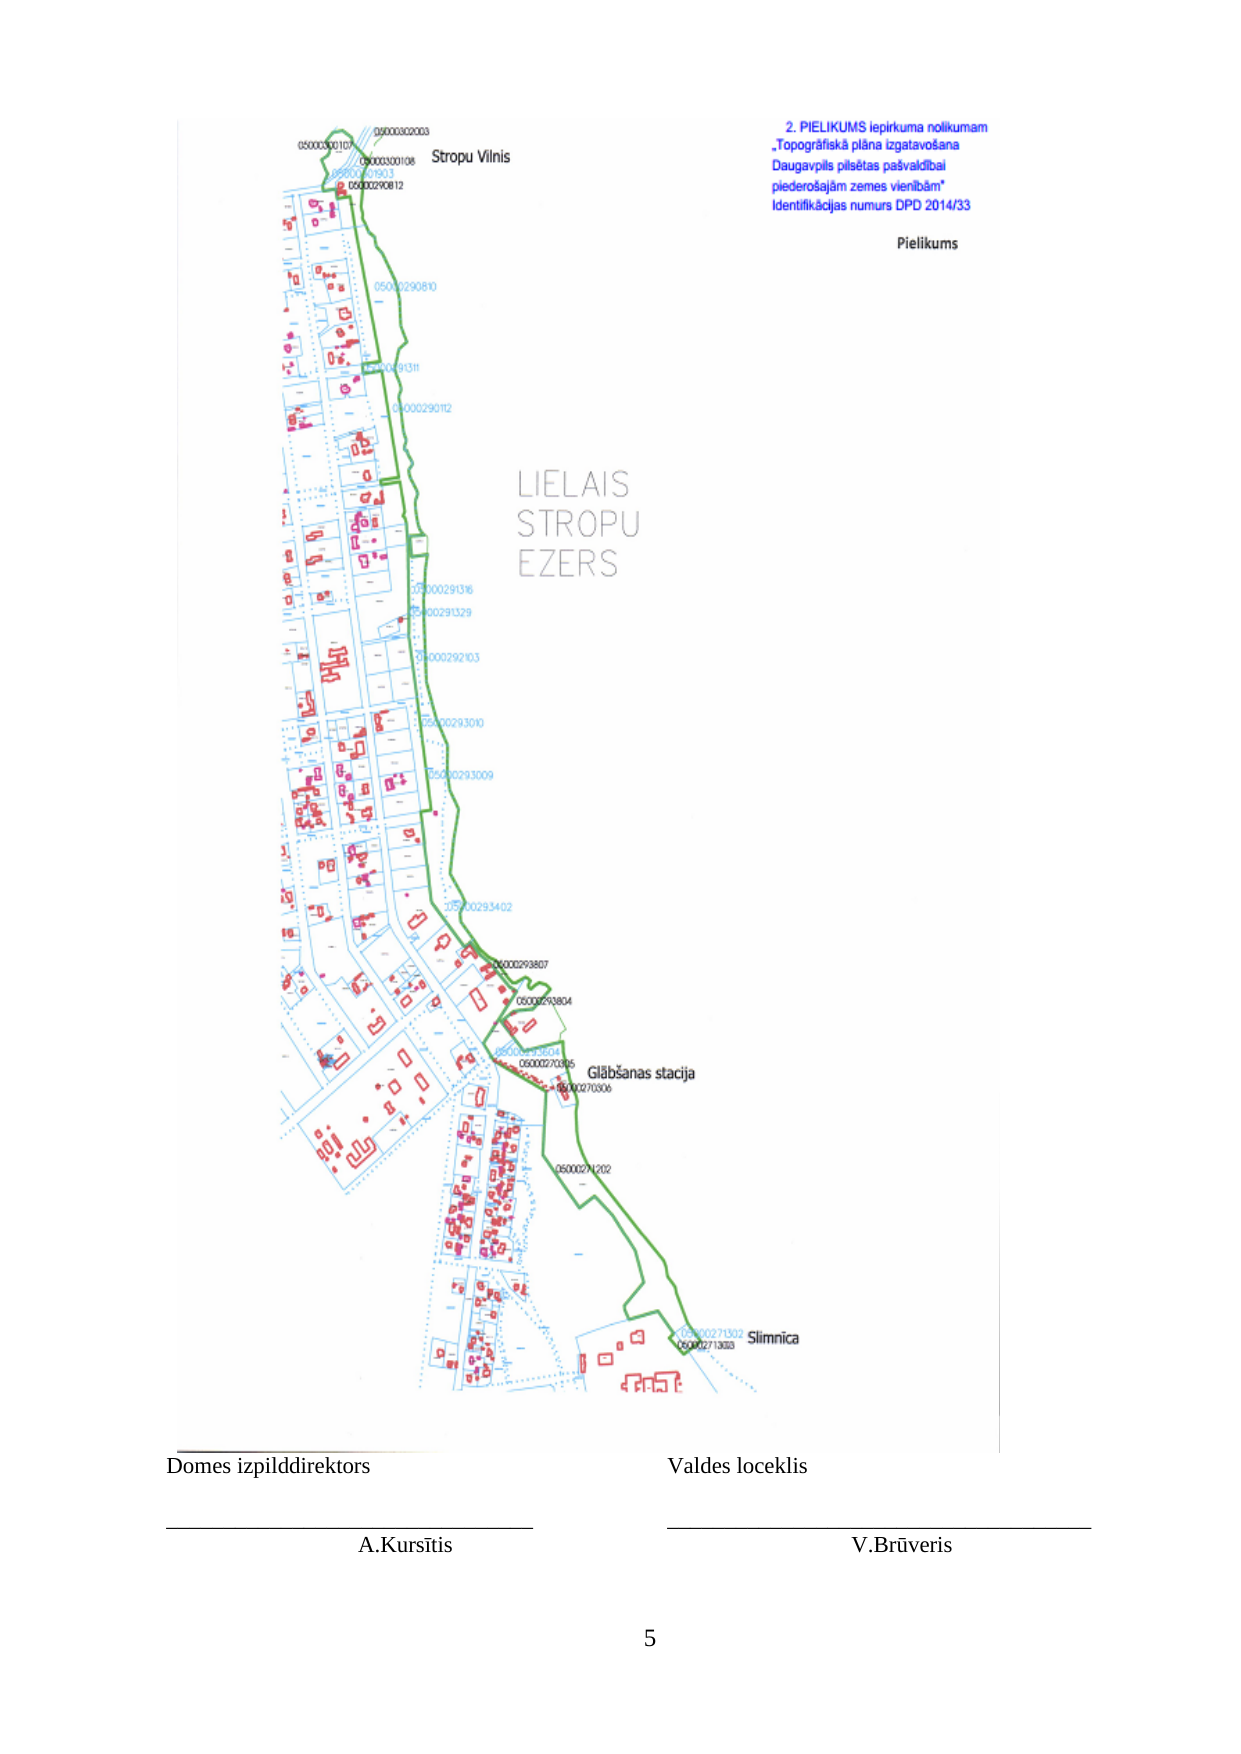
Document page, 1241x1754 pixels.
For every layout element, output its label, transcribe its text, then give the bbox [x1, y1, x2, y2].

table_header Domes izpilddirektors ________________________________ A.Kursītis [155, 1453, 656, 1558]
table_header Valdes loceklis _____________________________________ V.Brūveris [656, 1453, 1148, 1558]
picture [177, 118, 1000, 1453]
